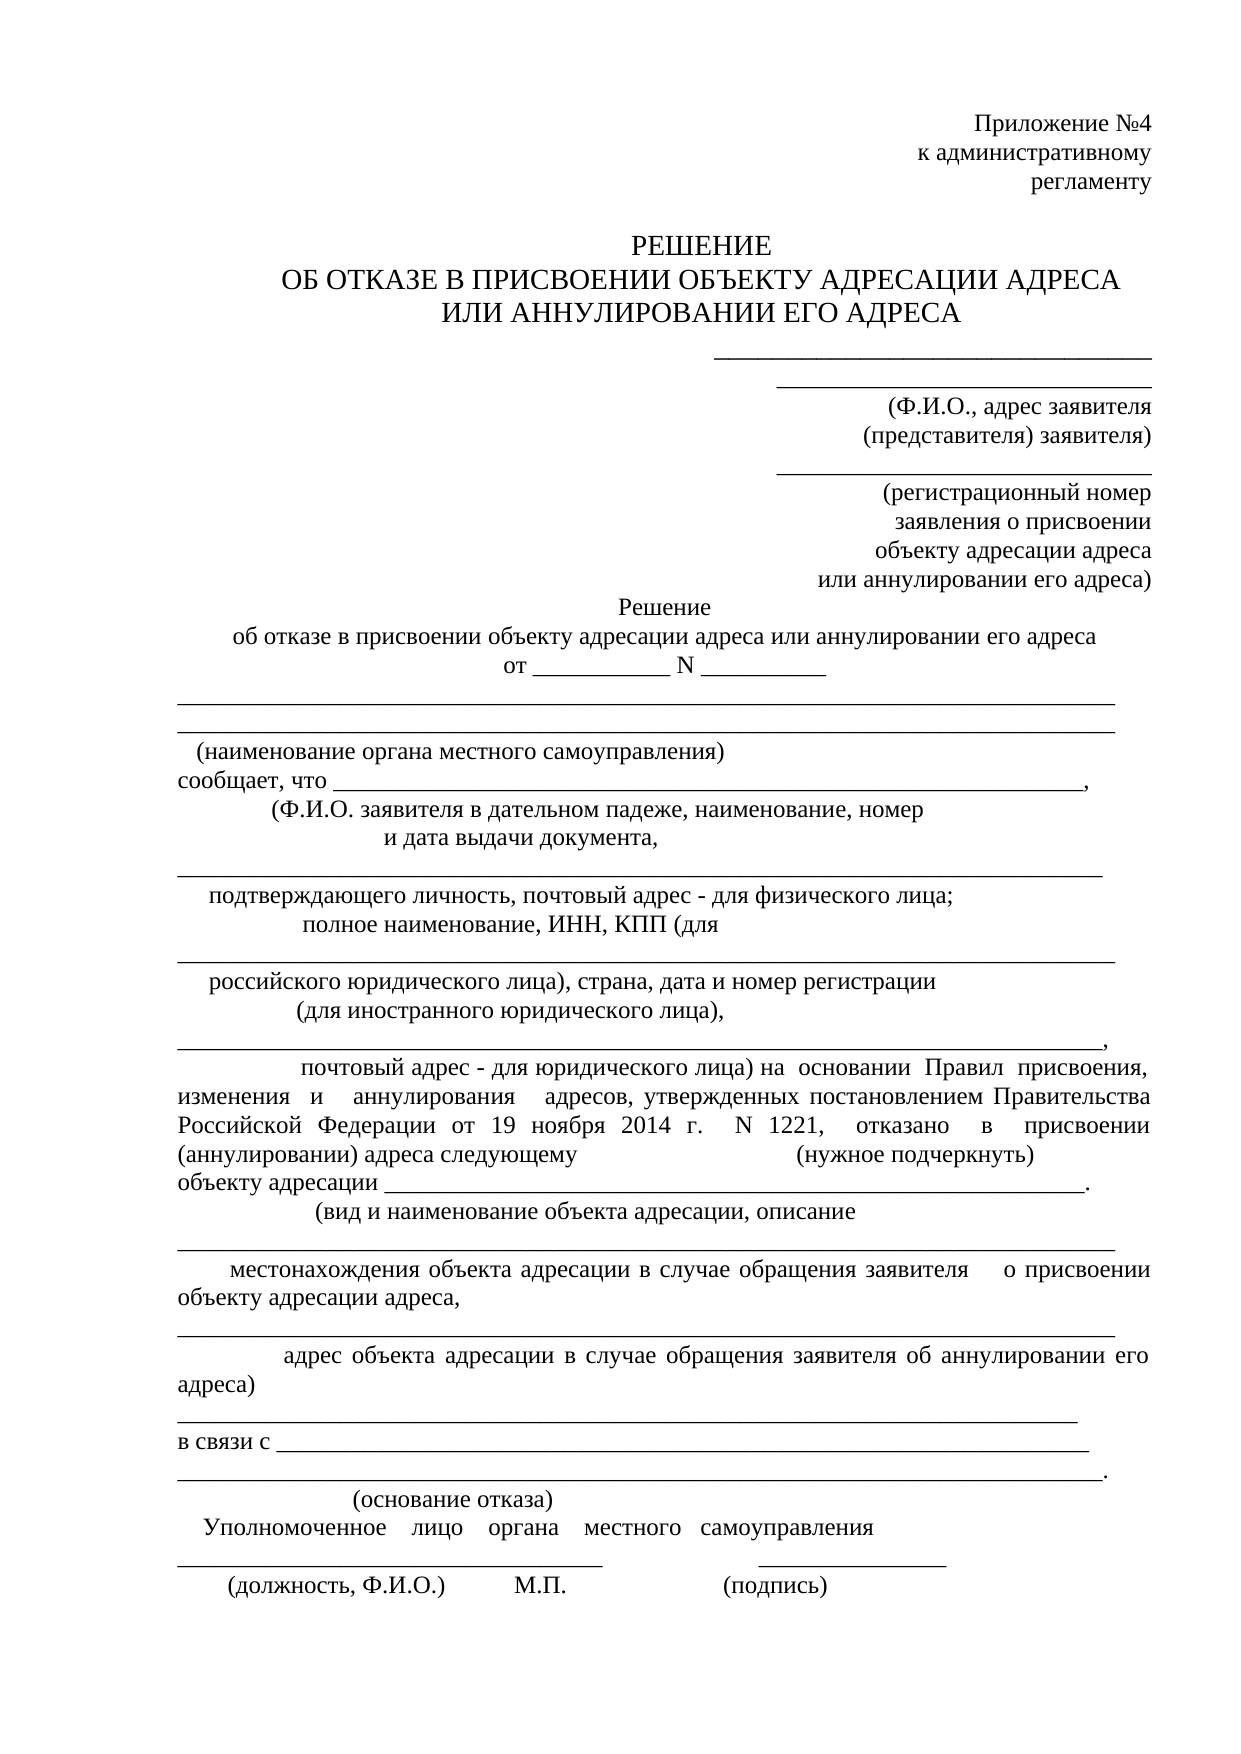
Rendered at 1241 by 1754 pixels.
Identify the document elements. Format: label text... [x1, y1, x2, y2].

text ___________________________________________________________________________ [177, 937, 1152, 966]
text (наименование органа местного самоуправления) [177, 736, 1152, 765]
text подтверждающего личность, почтовый адрес - для физического лица; [177, 880, 1152, 909]
text (для иностранного юридического лица), [177, 995, 1152, 1024]
text почтовый адрес - для юридического лица) на основании Правил присвоения, изменения и аннулирования адресов, утвержденных постановлением Правительства Российской Федерации от 19 ноября 2014 г. N 1221, отказано в присвоении (аннулировании) адреса следующему (нужное подчеркнуть) [177, 1052, 1152, 1167]
text местонахождения объекта адресации в случае обращения заявителя о присвоении объекту адресации адреса, [177, 1254, 1152, 1311]
text ___________________________________________________________________________ [177, 1225, 1152, 1254]
text российского юридического лица), страна, дата и номер регистрации [177, 966, 1152, 995]
text заявления о присвоении [177, 506, 1152, 535]
text ________________________________________________________________________ [177, 1397, 1152, 1426]
text объекту адресации ________________________________________________________. [177, 1167, 1152, 1196]
text Уполномоченное лицо органа местного самоуправления [177, 1512, 1152, 1541]
text Приложение №4 [177, 108, 1152, 137]
text объекту адресации адреса [177, 535, 1152, 564]
text адрес объекта адресации в случае обращения заявителя об аннулировании его адреса) [177, 1340, 1152, 1397]
text Решение [177, 592, 1152, 621]
text и дата выдачи документа, [177, 822, 1152, 851]
text ___________________________________________________________________________ [177, 1311, 1152, 1340]
text от ___________ N __________ [177, 650, 1152, 679]
text ОБ ОТКАЗЕ В ПРИСВОЕНИИ ОБЪЕКТУ АДРЕСАЦИИ АДРЕСА [177, 262, 1152, 295]
text __________________________________________________________________________. [177, 1455, 1152, 1484]
text ИЛИ АННУЛИРОВАНИИ ЕГО АДРЕСА [177, 295, 1152, 329]
text ______________________________ [177, 449, 1152, 477]
text регламенту [177, 166, 1152, 195]
text (основание отказа) [177, 1484, 1152, 1512]
text ______________________________ [177, 329, 1152, 362]
text об отказе в присвоении объекту адресации адреса или аннулировании его адреса [177, 621, 1152, 650]
text ___________________________________________________________________________ [177, 679, 1152, 707]
text в связи с _________________________________________________________________ [177, 1426, 1152, 1455]
text (должность, Ф.И.О.) М.П. (подпись) [177, 1570, 1152, 1599]
text ______________________________ [177, 362, 1152, 391]
text (представителя) заявителя) [177, 420, 1152, 449]
text __________________________________________________________________________, [177, 1024, 1152, 1052]
text (вид и наименование объекта адресации, описание [177, 1196, 1152, 1225]
text (регистрационный номер [177, 477, 1152, 506]
text сообщает, что ____________________________________________________________, [177, 765, 1152, 794]
text к административному [177, 137, 1152, 166]
text (Ф.И.О., адрес заявителя [177, 391, 1152, 420]
text РЕШЕНИЕ [177, 228, 1152, 262]
text __________________________________________________________________________ [177, 851, 1152, 880]
text ___________________________________________________________________________ [177, 707, 1152, 736]
text (Ф.И.О. заявителя в дательном падеже, наименование, номер [177, 794, 1152, 822]
text или аннулировании его адреса) [177, 564, 1152, 592]
text полное наименование, ИНН, КПП (для [177, 909, 1152, 937]
text __________________________________ _______________ [177, 1541, 1152, 1570]
